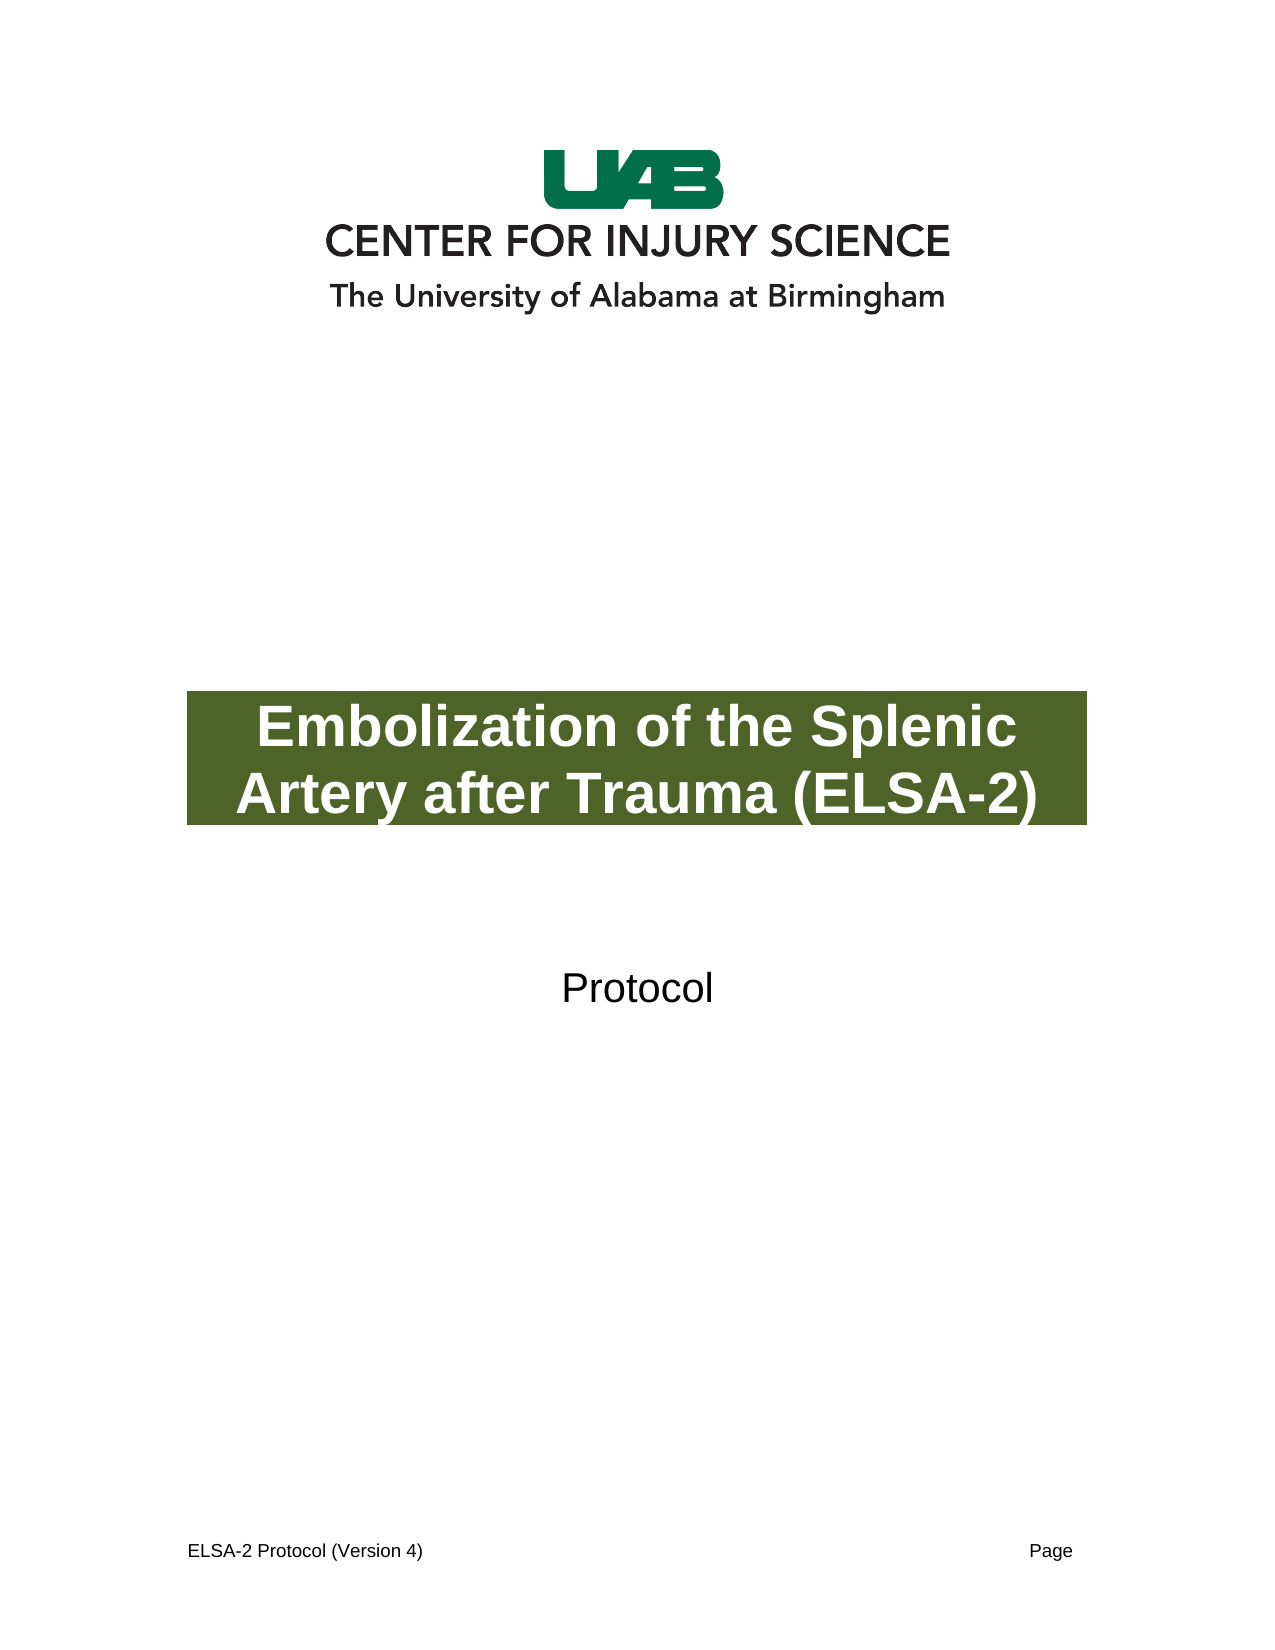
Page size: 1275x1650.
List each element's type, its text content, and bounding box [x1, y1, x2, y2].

picture [324, 150, 951, 315]
text Embolization of the Splenic Artery after Trauma (ELSA-2) [187, 691, 1087, 825]
text Protocol [187, 963, 1087, 1011]
